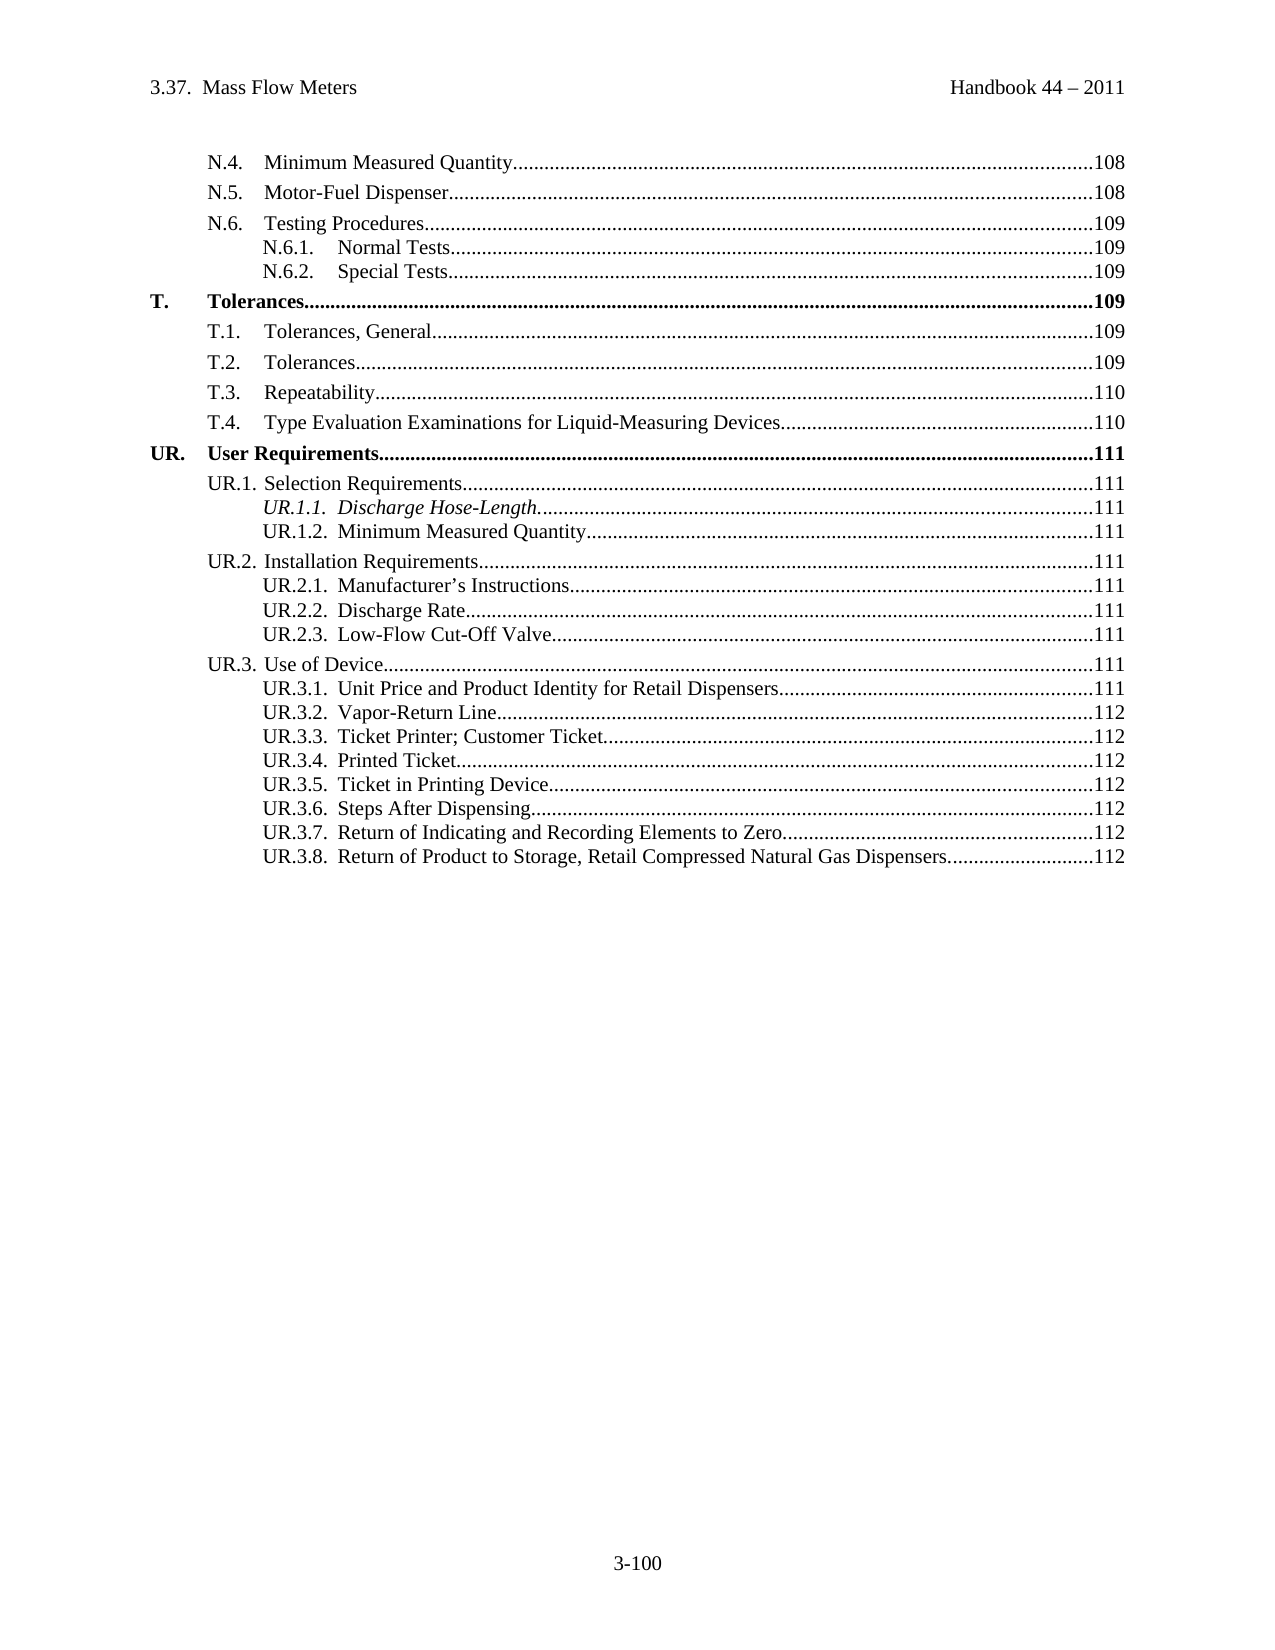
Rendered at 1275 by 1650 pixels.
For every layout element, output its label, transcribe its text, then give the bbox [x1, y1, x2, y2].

text T.3. Repeatability. 110 [207, 380, 1125, 404]
text UR.2. Installation Requirements. 111 [207, 549, 1125, 573]
text T. Tolerances 109 [150, 289, 1125, 313]
text UR.3.4. Printed Ticket. 112 [262, 748, 1125, 772]
text UR.2.1. Manufacturer’s Instructions. 111 [262, 573, 1125, 597]
text UR.1.2. Minimum Measured Quantity. 111 [262, 519, 1125, 543]
text UR.3. Use of Device. 111 [207, 652, 1125, 676]
text UR.1.1. Discharge Hose-Length. 111 [262, 495, 1125, 519]
text T.4. Type Evaluation Examinations for Liquid-Measuring Devices. 110 [207, 410, 1125, 434]
text N.6.1. Normal Tests. 109 [262, 235, 1125, 259]
text UR.2.2. Discharge Rate. 111 [262, 597, 1125, 622]
text UR.3.6. Steps After Dispensing. 112 [262, 796, 1125, 820]
text N.6.2. Special Tests. 109 [262, 259, 1125, 283]
text UR.3.3. Ticket Printer; Customer Ticket. 112 [262, 724, 1125, 748]
text UR.3.8. Return of Product to Storage, Retail Compressed Natural Gas Dispensers. 112 [262, 844, 1125, 868]
text UR. User Requirements 111 [150, 441, 1125, 465]
text T.2. Tolerances. 109 [207, 350, 1125, 374]
text UR.3.7. Return of Indicating and Recording Elements to Zero. 112 [262, 820, 1125, 844]
text UR.3.5. Ticket in Printing Device. 112 [262, 772, 1125, 796]
text N.4. Minimum Measured Quantity. 108 [207, 150, 1125, 174]
text UR.3.2. Vapor-Return Line. 112 [262, 700, 1125, 724]
text UR.1. Selection Requirements. 111 [207, 471, 1125, 495]
text T.1. Tolerances, General. 109 [207, 319, 1125, 343]
text N.6. Testing Procedures. 109 [207, 211, 1125, 235]
text UR.3.1. Unit Price and Product Identity for Retail Dispensers. 111 [262, 676, 1125, 700]
text N.5. Motor-Fuel Dispenser. 108 [207, 180, 1125, 204]
text UR.2.3. Low-Flow Cut-Off Valve. 111 [262, 622, 1125, 646]
